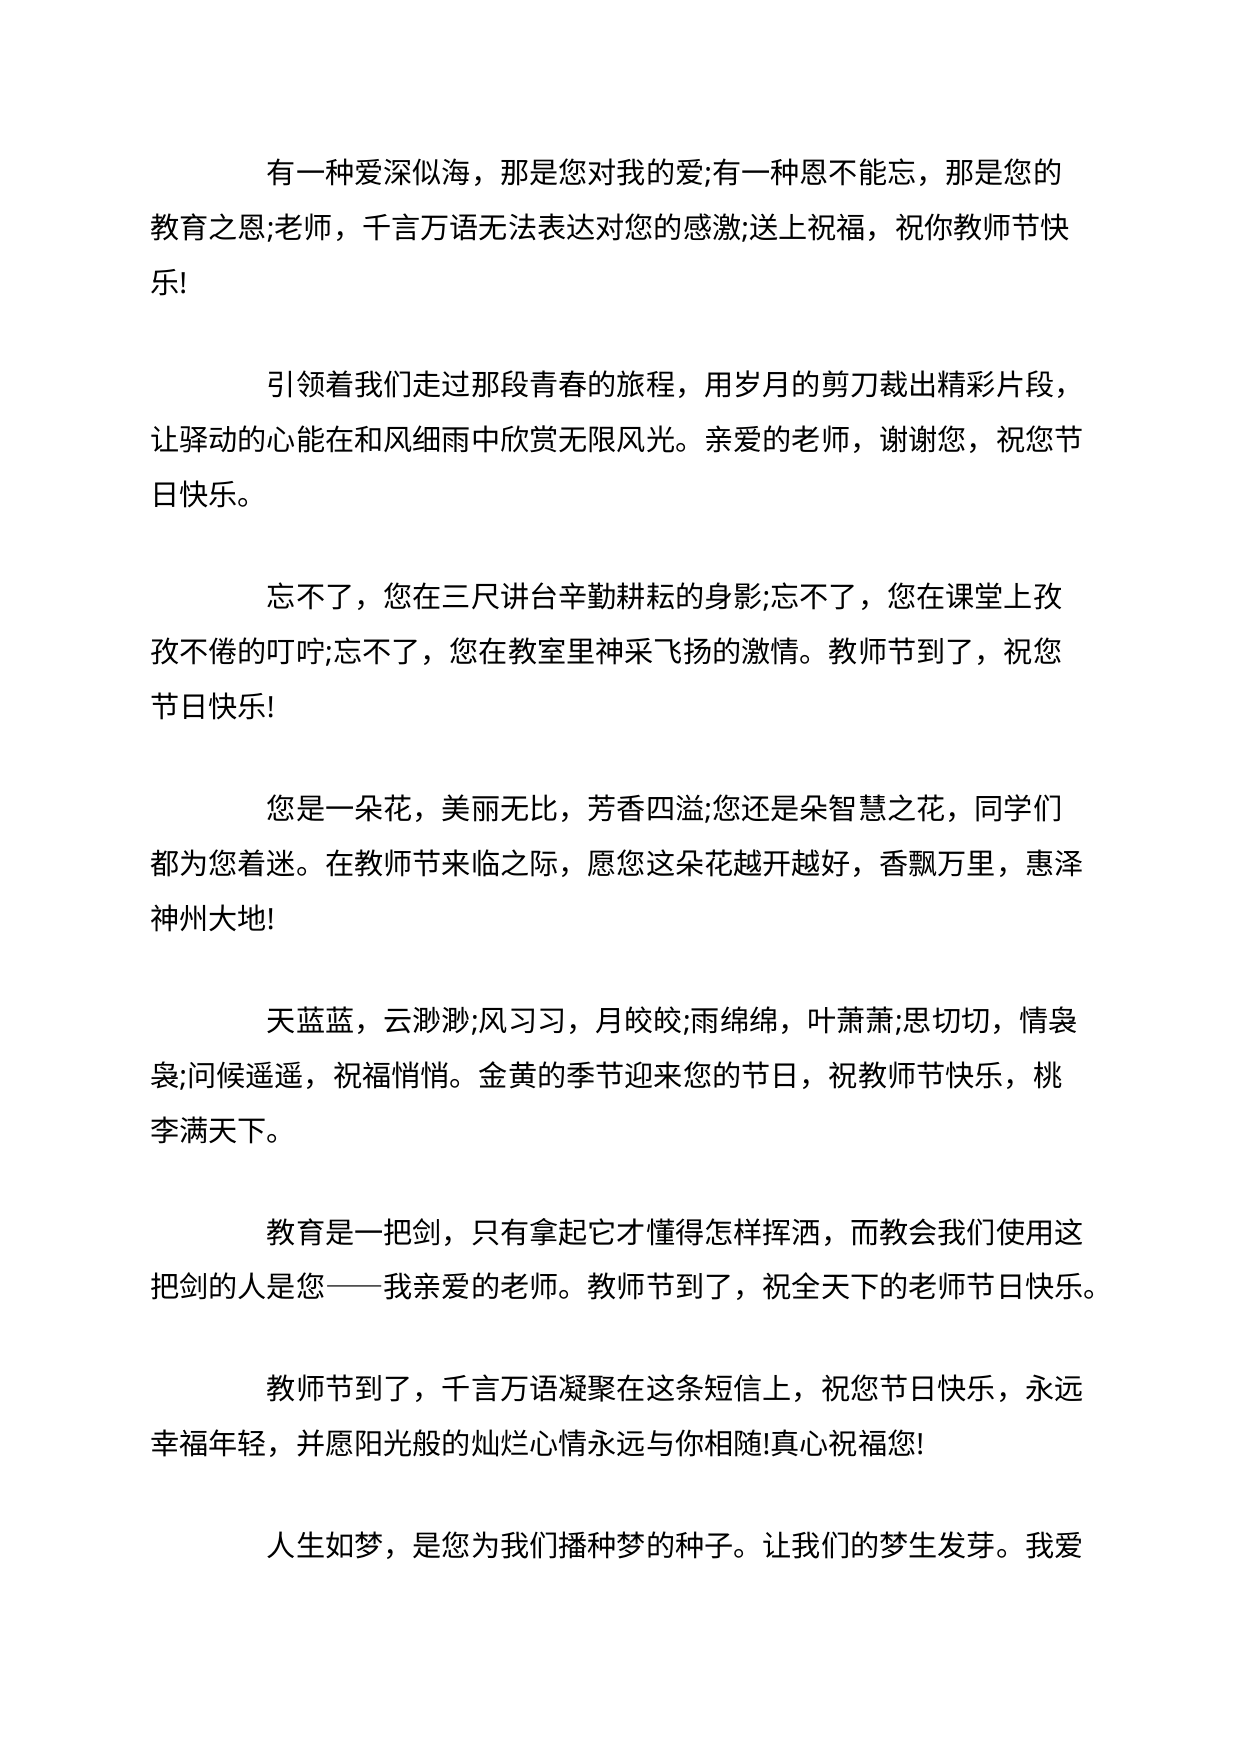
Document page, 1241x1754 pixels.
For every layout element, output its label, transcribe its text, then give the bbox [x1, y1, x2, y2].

text 天蓝蓝，云渺渺;风习习，月皎皎;雨绵绵，叶萧萧;思切切，情袅袅;问候遥遥，祝福悄悄。金黄的季节迎来您的节日，祝教师节快乐，桃李满天下。 [150, 997, 1090, 1150]
text 有一种爱深似海，那是您对我的爱;有一种恩不能忘，那是您的教育之恩;老师，千言万语无法表达对您的感激;送上祝福，祝你教师节快乐! [150, 150, 1090, 302]
text 教师节到了，千言万语凝聚在这条短信上，祝您节日快乐，永远幸福年轻，并愿阳光般的灿烂心情永远与你相随!真心祝福您! [150, 1366, 1090, 1463]
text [150, 1523, 1090, 1565]
text 您是一朵花，美丽无比，芳香四溢;您还是朵智慧之花，同学们都为您着迷。在教师节来临之际，愿您这朵花越开越好，香飘万里，惠泽神州大地! [150, 786, 1090, 938]
text 教育是一把剑，只有拿起它才懂得怎样挥洒，而教会我们使用这把剑的人是您——我亲爱的老师。教师节到了，祝全天下的老师节日快乐。 [150, 1209, 1090, 1306]
text 引领着我们走过那段青春的旅程，用岁月的剪刀裁出精彩片段，让驿动的心能在和风细雨中欣赏无限风光。亲爱的老师，谢谢您，祝您节日快乐。 [150, 362, 1090, 514]
text 忘不了，您在三尺讲台辛勤耕耘的身影;忘不了，您在课堂上孜孜不倦的叮咛;忘不了，您在教室里神采飞扬的激情。教师节到了，祝您节日快乐! [150, 573, 1090, 726]
